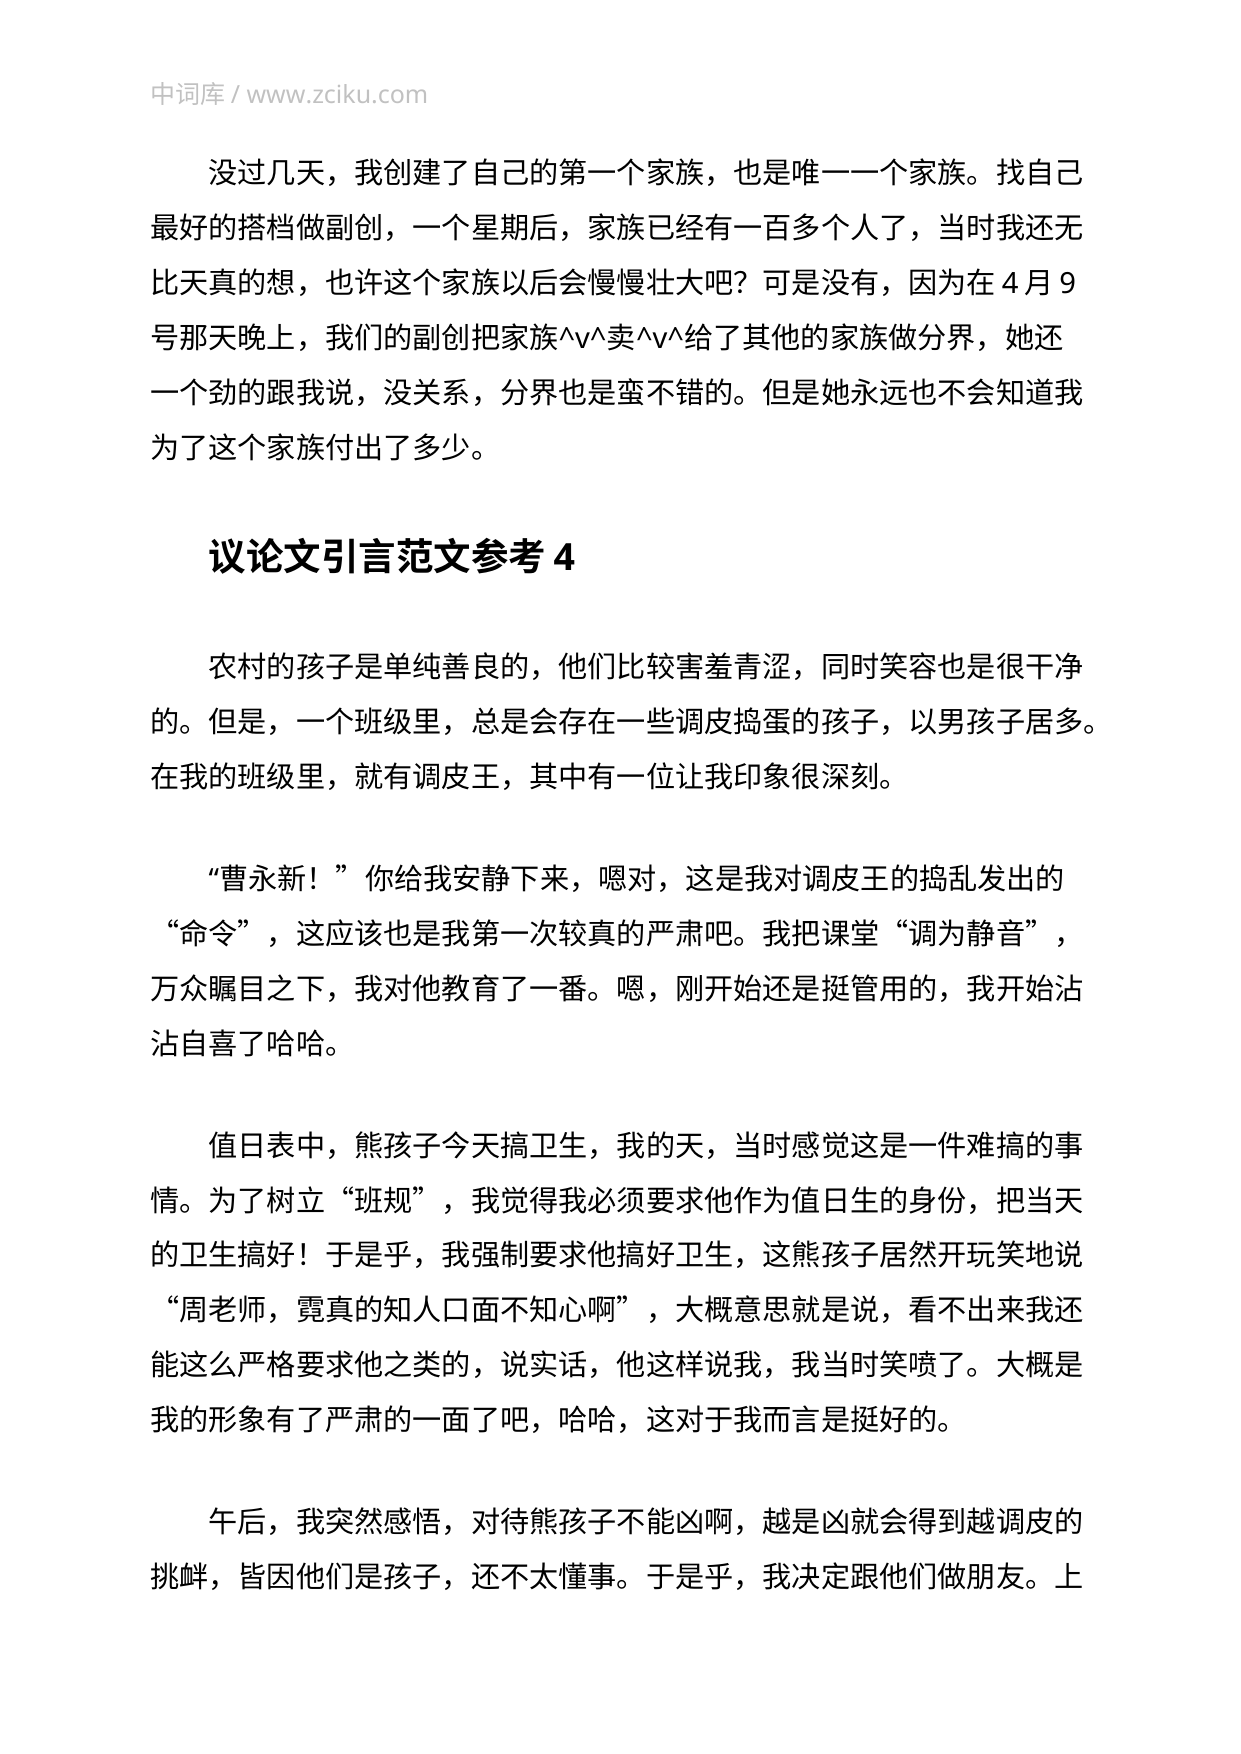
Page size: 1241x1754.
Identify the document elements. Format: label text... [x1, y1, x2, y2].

text 议论文引言范文参考4 [150, 526, 1090, 581]
text 值日表中，熊孩子今天搞卫生，我的天，当时感觉这是一件难搞的事情。为了树立“班规”，我觉得我必须要求他作为值日生的身份，把当天的卫生搞好！于是乎，我强制要求他搞好卫生，这熊孩子居然开玩笑地说“周老师，霓真的知人口面不知心啊”，大概意思就是说，看不出来我还能这么严格要求他之类的，说实话，他这样说我，我当时笑喷了。大概是我的形象有了严肃的一面了吧，哈哈，这对于我而言是挺好的。 [150, 1122, 1090, 1439]
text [150, 1498, 1090, 1596]
text “曹永新！”你给我安静下来，嗯对，这是我对调皮王的捣乱发出的“命令”，这应该也是我第一次较真的严肃吧。我把课堂“调为静音”，万众瞩目之下，我对他教育了一番。嗯，刚开始还是挺管用的，我开始沾沾自喜了哈哈。 [150, 856, 1090, 1063]
text 农村的孩子是单纯善良的，他们比较害羞青涩，同时笑容也是很干净的。但是，一个班级里，总是会存在一些调皮捣蛋的孩子，以男孩子居多。在我的班级里，就有调皮王，其中有一位让我印象很深刻。 [150, 644, 1090, 796]
text 没过几天，我创建了自己的第一个家族，也是唯一一个家族。找自己最好的搭档做副创，一个星期后，家族已经有一百多个人了，当时我还无比天真的想，也许这个家族以后会慢慢壮大吧？可是没有，因为在4月9号那天晚上，我们的副创把家族^v^卖^v^给了其他的家族做分界，她还一个劲的跟我说，没关系，分界也是蛮不错的。但是她永远也不会知道我为了这个家族付出了多少。 [150, 150, 1090, 467]
